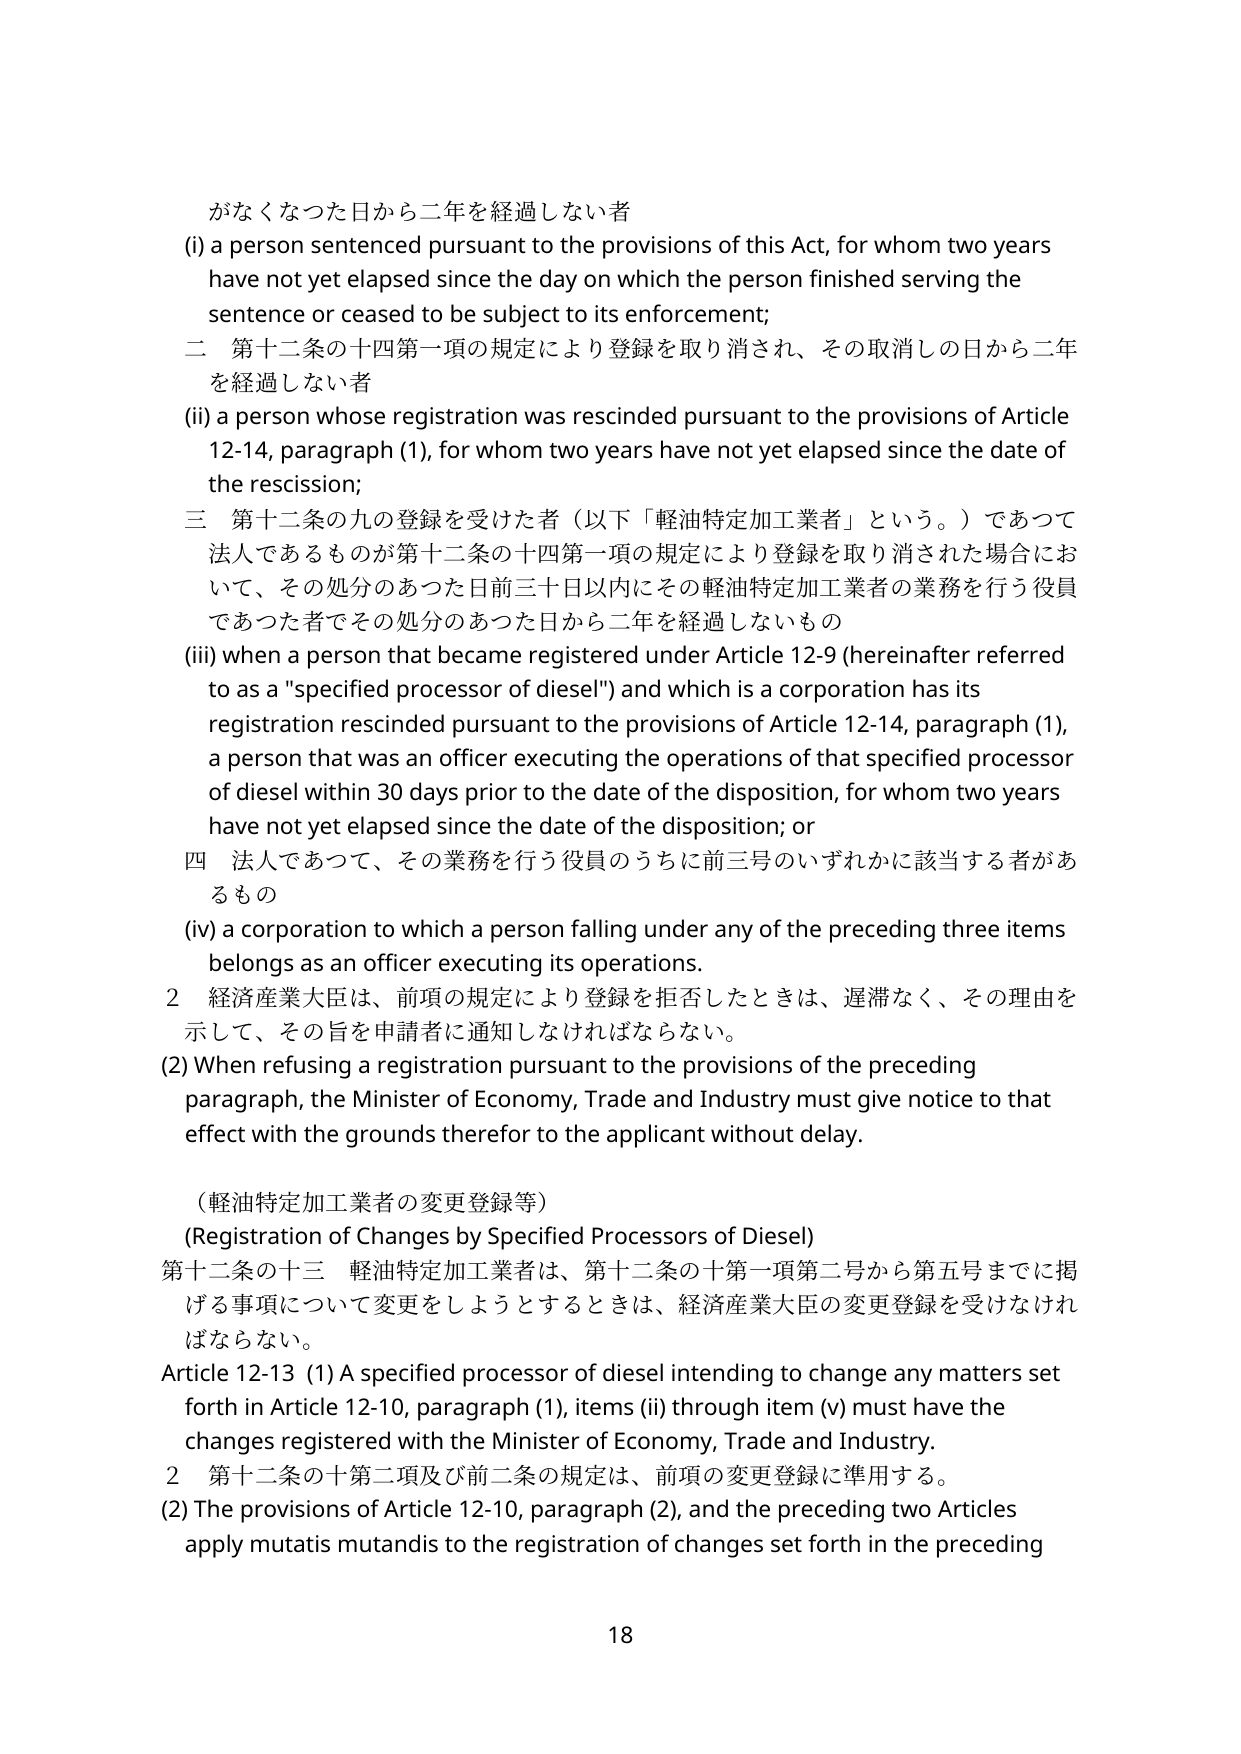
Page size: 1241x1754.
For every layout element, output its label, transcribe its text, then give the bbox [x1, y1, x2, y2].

text Article 12-13 (1) A specified processor of diesel intending to change any matters set forth in Article 12-10, paragraph (1), items (ii) through item (v) must have the changes registered with the Minister of Economy, Trade and Industry. [161, 1355, 1079, 1458]
text (2) When refusing a registration pursuant to the provisions of the preceding paragraph, the Minister of Economy, Trade and Industry must give notice to that effect with the grounds therefor to the applicant without delay. [161, 1048, 1079, 1150]
text (iii) when a person that became registered under Article 12-9 (hereinafter referred to as a "specified processor of diesel") and which is a corporation has its registration rescinded pursuant to the provisions of Article 12-14, paragraph (1), a person that was an officer executing the operations of that specified processor of diesel within 30 days prior to the date of the disposition, for whom two years have not yet elapsed since the date of the disposition; or [184, 638, 1079, 843]
text (i) a person sentenced pursuant to the provisions of this Act, for whom two years have not yet elapsed since the day on which the person finished serving the sentence or ceased to be subject to its enforcement; [184, 228, 1079, 330]
text (iv) a corporation to which a person falling under any of the preceding three items belongs as an officer executing its operations. [184, 911, 1079, 979]
text ２ 経済産業大臣は、前項の規定により登録を拒否したときは、遅滞なく、その理由を示して、その旨を申請者に通知しなければならない。 [161, 979, 1079, 1048]
text (ii) a person whose registration was rescinded pursuant to the provisions of Article 12-14, paragraph (1), for whom two years have not yet elapsed since the date of the rescission; [184, 399, 1079, 501]
text 二 第十二条の十四第一項の規定により登録を取り消され、その取消しの日から二年を経過しない者 [184, 330, 1079, 399]
text ２ 第十二条の十第二項及び前二条の規定は、前項の変更登録に準用する。 [161, 1458, 1079, 1492]
text 四 法人であつて、その業務を行う役員のうちに前三号のいずれかに該当する者があるもの [184, 843, 1079, 911]
text 三 第十二条の九の登録を受けた者（以下「軽油特定加工業者」という。）であつて法人であるものが第十二条の十四第一項の規定により登録を取り消された場合において、その処分のあつた日前三十日以内にその軽油特定加工業者の業務を行う役員であつた者でその処分のあつた日から二年を経過しないもの [184, 501, 1079, 638]
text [161, 1492, 1079, 1560]
text 第十二条の十三 軽油特定加工業者は、第十二条の十第一項第二号から第五号までに掲げる事項について変更をしようとするときは、経済産業大臣の変更登録を受けなければならない。 [161, 1253, 1079, 1355]
text （軽油特定加工業者の変更登録等） [184, 1184, 1079, 1219]
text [184, 194, 1079, 228]
text (Registration of Changes by Specified Processors of Diesel) [184, 1219, 1079, 1253]
